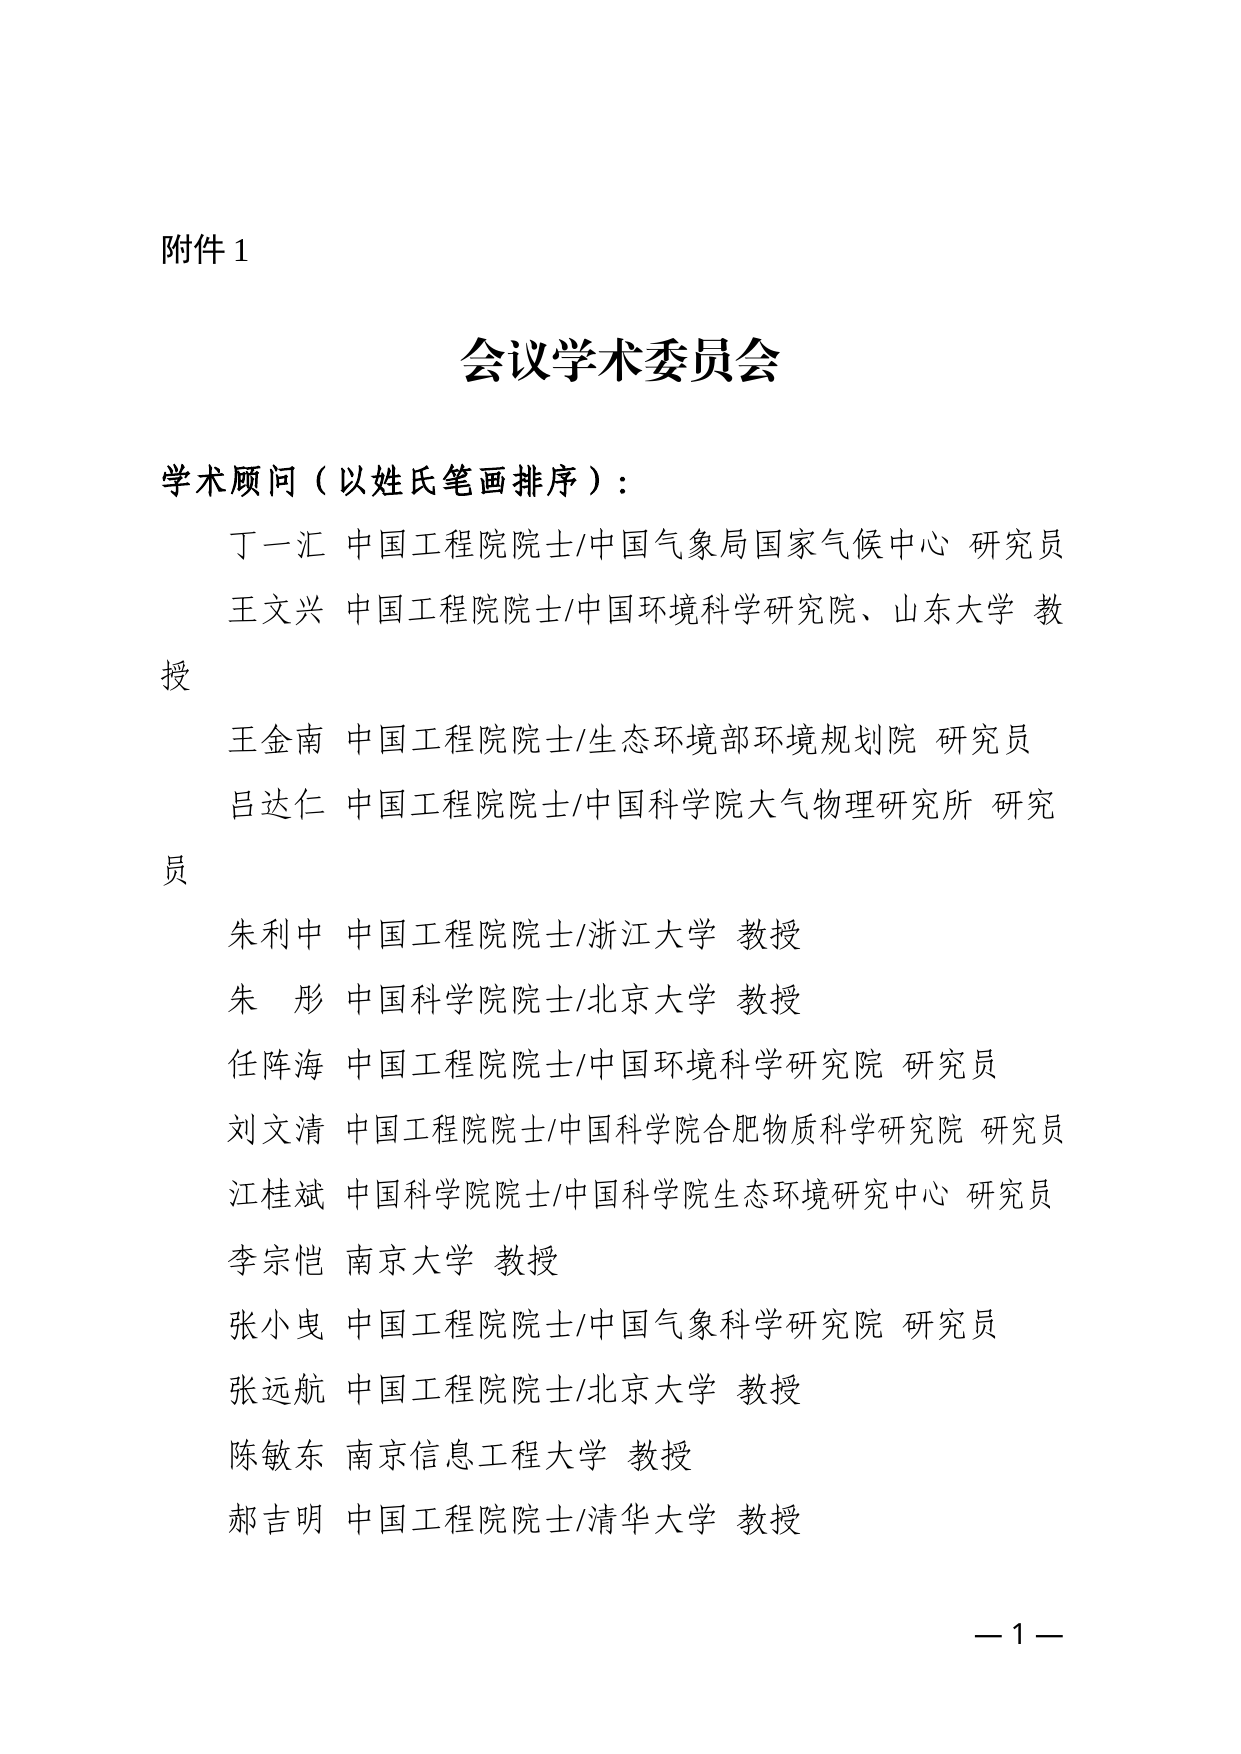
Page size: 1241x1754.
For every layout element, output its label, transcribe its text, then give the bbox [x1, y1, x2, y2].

text 任阵海 中国工程院院士/中国环境科学研究院 研究员 [159, 1031, 1081, 1096]
text 丁一汇 中国工程院院士/中国气象局国家气候中心 研究员 [159, 511, 1081, 576]
text 张远航 中国工程院院士/北京大学 教授 [159, 1356, 1081, 1421]
text 李宗恺 南京大学 教授 [159, 1226, 1081, 1291]
text 陈敏东 南京信息工程大学 教授 [159, 1421, 1081, 1486]
text 刘文清 中国工程院院士/中国科学院合肥物质科学研究院 研究员 [159, 1096, 1081, 1161]
text 朱利中 中国工程院院士/浙江大学 教授 [159, 901, 1081, 966]
text 江桂斌 中国科学院院士/中国科学院生态环境研究中心 研究员 [159, 1161, 1081, 1226]
text 会议学术委员会 [159, 331, 1081, 396]
text 王文兴 中国工程院院士/中国环境科学研究院、山东大学 教授 [159, 576, 1081, 706]
text 王金南 中国工程院院士/生态环境部环境规划院 研究员 [159, 706, 1081, 771]
text 郝吉明 中国工程院院士/清华大学 教授 [159, 1486, 1081, 1551]
text 张小曳 中国工程院院士/中国气象科学研究院 研究员 [159, 1291, 1081, 1356]
text 朱 彤 中国科学院院士/北京大学 教授 [159, 966, 1081, 1031]
text 吕达仁 中国工程院院士/中国科学院大气物理研究所 研究员 [159, 771, 1081, 901]
text 附件1 [159, 216, 1081, 281]
text 学术顾问（以姓氏笔画排序）： [159, 446, 1081, 511]
